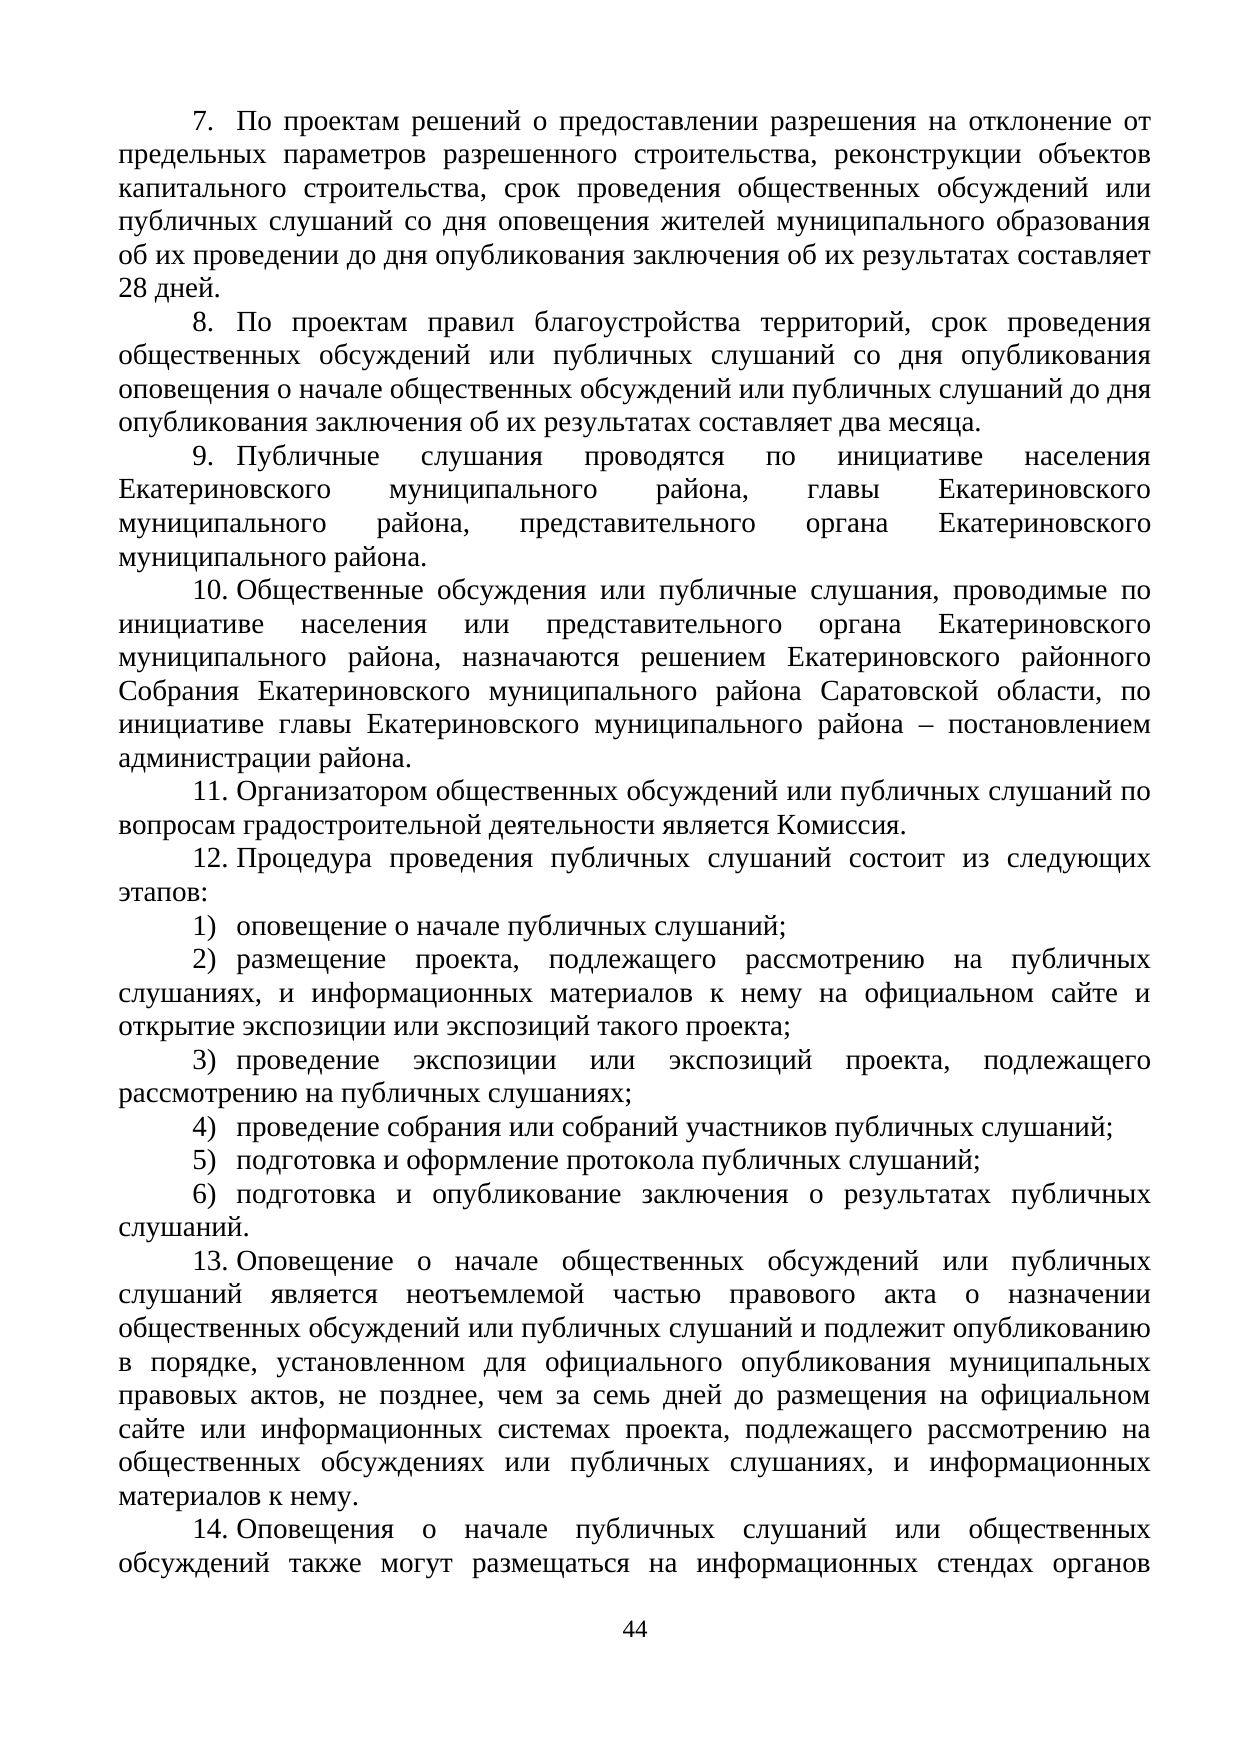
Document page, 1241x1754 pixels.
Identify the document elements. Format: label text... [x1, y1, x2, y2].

list подготовка и опубликование заключения о результатах публичных слушаний. [118, 1176, 1152, 1243]
list Публичные слушания проводятся по инициативе населения Екатериновского муниципального района, главы Екатериновского муниципального района, представительного органа Екатериновского муниципального района. [118, 438, 1152, 572]
list подготовка и оформление протокола публичных слушаний; [118, 1142, 1152, 1176]
list Процедура проведения публичных слушаний состоит из следующих этапов: [118, 841, 1152, 908]
list Оповещение о начале общественных обсуждений или публичных слушаний является неотъемлемой частью правового акта о назначении общественных обсуждений или публичных слушаний и подлежит опубликованию в порядке, установленном для официального опубликования муниципальных правовых актов, не позднее, чем за семь дней до размещения на официальном сайте или информационных системах проекта, подлежащего рассмотрению на общественных обсуждениях или публичных слушаниях, и информационных материалов к нему. [118, 1243, 1152, 1511]
list размещение проекта, подлежащего рассмотрению на публичных слушаниях, и информационных материалов к нему на официальном сайте и открытие экспозиции или экспозиций такого проекта; [118, 941, 1152, 1042]
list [118, 1511, 1152, 1578]
list По проектам правил благоустройства территорий, срок проведения общественных обсуждений или публичных слушаний со дня опубликования оповещения о начале общественных обсуждений или публичных слушаний до дня опубликования заключения об их результатах составляет два месяца. [118, 304, 1152, 438]
list По проектам решений о предоставлении разрешения на отклонение от предельных параметров разрешенного строительства, реконструкции объектов капитального строительства, срок проведения общественных обсуждений или публичных слушаний со дня оповещения жителей муниципального образования об их проведении до дня опубликования заключения об их результатах составляет 28 дней. [118, 103, 1152, 304]
list оповещение о начале публичных слушаний; [118, 908, 1152, 941]
list проведение экспозиции или экспозиций проекта, подлежащего рассмотрению на публичных слушаниях; [118, 1042, 1152, 1109]
list Общественные обсуждения или публичные слушания, проводимые по инициативе населения или представительного органа Екатериновского муниципального района, назначаются решением Екатериновского районного Собрания Екатериновского муниципального района Саратовской области, по инициативе главы Екатериновского муниципального района – постановлением администрации района. [118, 572, 1152, 773]
list проведение собрания или собраний участников публичных слушаний; [118, 1109, 1152, 1142]
list Организатором общественных обсуждений или публичных слушаний по вопросам градостроительной деятельности является Комиссия. [118, 773, 1152, 841]
